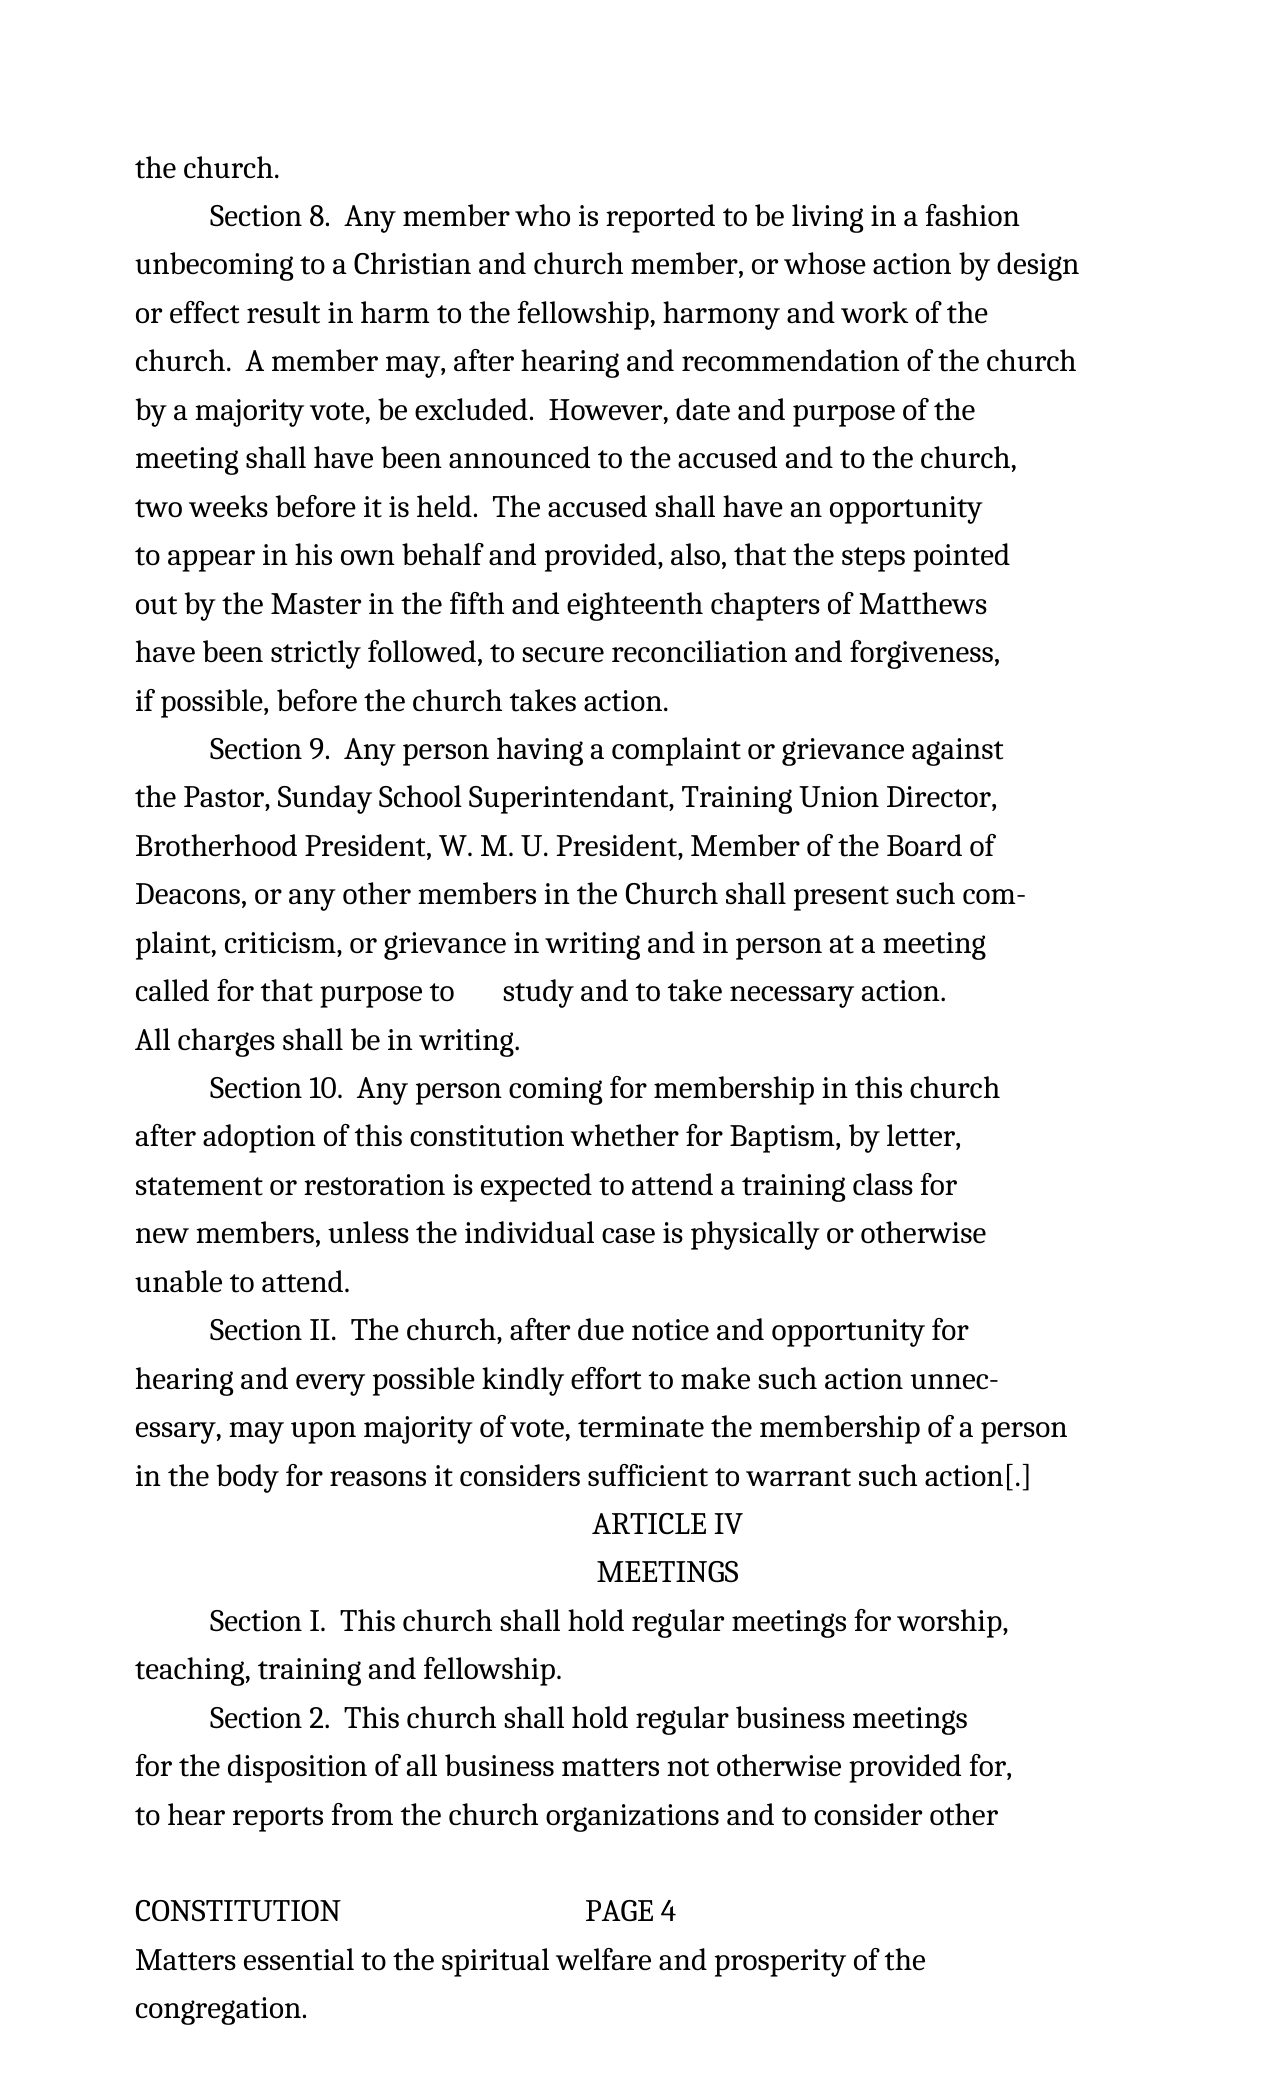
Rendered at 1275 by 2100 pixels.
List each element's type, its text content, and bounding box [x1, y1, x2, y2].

text plaint, criticism, or grievance in writing and in person at a meeting [135, 925, 1200, 961]
text to hear reports from the church organizations and to consider other [135, 1797, 1200, 1833]
text hearing and every possible kindly effort to make such action unnec- [135, 1361, 1200, 1397]
text unbecoming to a Christian and church member, or whose action by design [135, 247, 1200, 283]
text Section 9. Any person having a complaint or grievance against [135, 731, 1200, 767]
text the church. [135, 150, 1200, 186]
text Section 10. Any person coming for membership in this church [135, 1070, 1200, 1106]
text All charges shall be in writing. [135, 1022, 1200, 1058]
text MEETINGS [135, 1555, 1200, 1591]
text out by the Master in the fifth and eighteenth chapters of Matthews [135, 586, 1200, 622]
text have been strictly followed, to secure reconciliation and forgiveness, [135, 634, 1200, 670]
text after adoption of this constitution whether for Baptism, by letter, [135, 1119, 1200, 1155]
text Brotherhood President, W. M. U. President, Member of the Board of [135, 828, 1200, 864]
text church. A member may, after hearing and recommendation of the church [135, 344, 1200, 380]
text teaching, training and fellowship. [135, 1652, 1200, 1687]
text to appear in his own behalf and provided, also, that the steps pointed [135, 537, 1200, 573]
text for the disposition of all business matters not otherwise provided for, [135, 1748, 1200, 1784]
text Section I. This church shall hold regular meetings for worship, [135, 1603, 1200, 1639]
text CONSTITUTION PAGE 4 [135, 1894, 1200, 1930]
text statement or restoration is expected to attend a training class for [135, 1167, 1200, 1203]
text essary, may upon majority of vote, terminate the membership of a person [135, 1409, 1200, 1445]
text Deacons, or any other members in the Church shall present such com- [135, 877, 1200, 912]
text Matters essential to the spiritual welfare and prosperity of the [135, 1942, 1200, 1978]
text new members, unless the individual case is physically or otherwise [135, 1216, 1200, 1252]
text two weeks before it is held. The accused shall have an opportunity [135, 489, 1200, 525]
text Section 2. This church shall hold regular business meetings [135, 1700, 1200, 1736]
text congregation. [135, 1991, 1200, 2027]
text in the body for reasons it considers sufficient to warrant such action[.] [135, 1458, 1200, 1494]
text the Pastor, Sunday School Superintendant, Training Union Director, [135, 780, 1200, 816]
text or effect result in harm to the fellowship, harmony and work of the [135, 295, 1200, 331]
text if possible, before the church takes action. [135, 683, 1200, 719]
text meeting shall have been announced to the accused and to the church, [135, 441, 1200, 477]
text ARTICLE IV [135, 1506, 1200, 1542]
text by a majority vote, be excluded. However, date and purpose of the [135, 392, 1200, 428]
text Section 8. Any member who is reported to be living in a fashion [135, 198, 1200, 234]
text unable to attend. [135, 1264, 1200, 1300]
text Section II. The church, after due notice and opportunity for [135, 1312, 1200, 1348]
text called for that purpose to study and to take necessary action. [135, 973, 1200, 1009]
